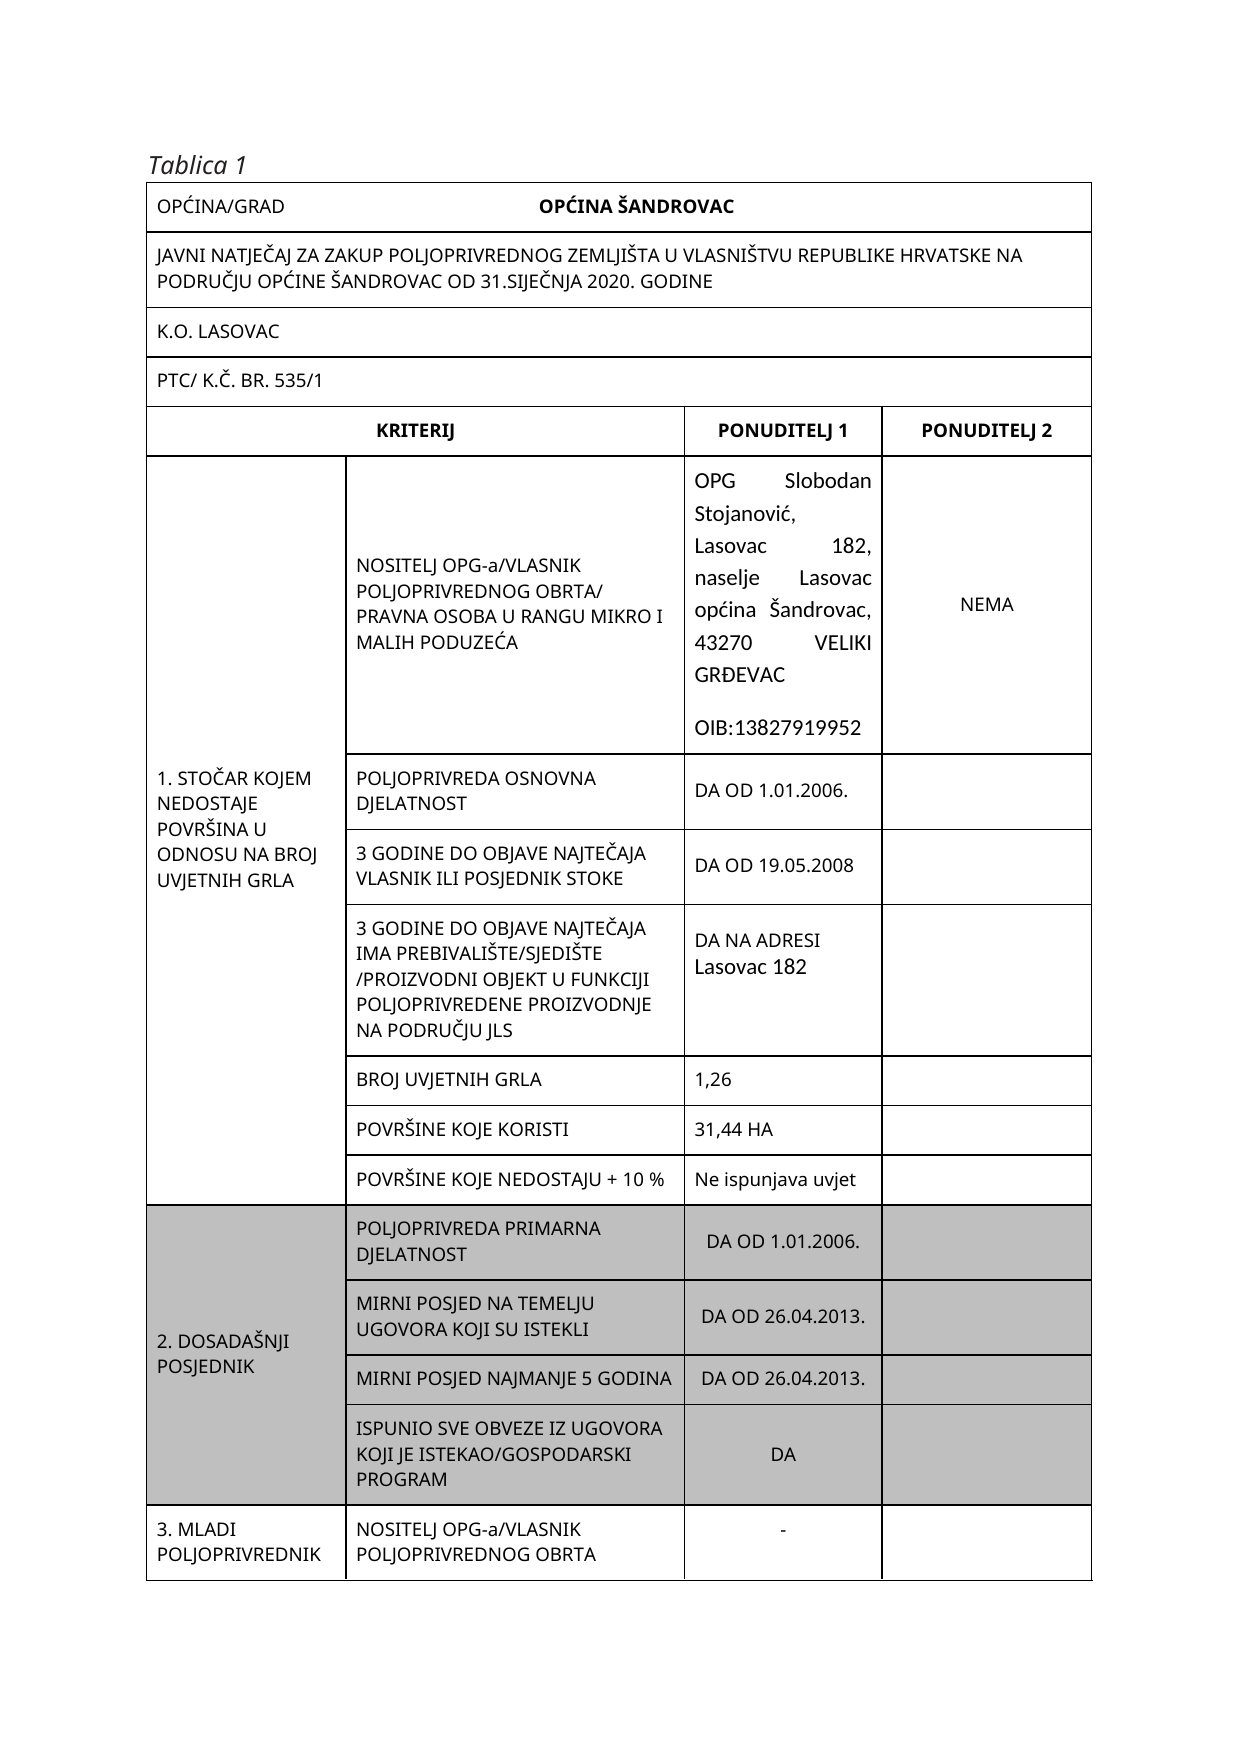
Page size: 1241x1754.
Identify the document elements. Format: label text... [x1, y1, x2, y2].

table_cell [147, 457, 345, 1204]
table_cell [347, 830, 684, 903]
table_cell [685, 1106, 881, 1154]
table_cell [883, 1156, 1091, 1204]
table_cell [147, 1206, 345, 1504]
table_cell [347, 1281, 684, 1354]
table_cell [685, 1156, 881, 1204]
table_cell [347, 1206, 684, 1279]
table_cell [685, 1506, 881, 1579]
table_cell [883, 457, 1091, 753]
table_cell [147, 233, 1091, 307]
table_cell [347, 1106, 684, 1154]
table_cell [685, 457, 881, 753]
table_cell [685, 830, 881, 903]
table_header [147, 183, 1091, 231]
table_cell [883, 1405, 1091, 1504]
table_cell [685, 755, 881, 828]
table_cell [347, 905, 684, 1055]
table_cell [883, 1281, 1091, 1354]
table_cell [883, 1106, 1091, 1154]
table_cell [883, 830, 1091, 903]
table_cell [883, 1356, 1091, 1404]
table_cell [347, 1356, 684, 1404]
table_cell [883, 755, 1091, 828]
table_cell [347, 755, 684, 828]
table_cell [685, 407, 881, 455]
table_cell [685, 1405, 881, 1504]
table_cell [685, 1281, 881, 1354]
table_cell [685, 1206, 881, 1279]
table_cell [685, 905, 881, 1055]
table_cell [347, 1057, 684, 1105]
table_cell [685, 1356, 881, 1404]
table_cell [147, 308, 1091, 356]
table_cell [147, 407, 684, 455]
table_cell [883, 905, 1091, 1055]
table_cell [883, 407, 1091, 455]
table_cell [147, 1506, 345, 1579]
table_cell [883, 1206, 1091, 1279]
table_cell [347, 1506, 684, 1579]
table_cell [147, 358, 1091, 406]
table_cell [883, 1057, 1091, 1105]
text Tablica 1 [148, 148, 1093, 182]
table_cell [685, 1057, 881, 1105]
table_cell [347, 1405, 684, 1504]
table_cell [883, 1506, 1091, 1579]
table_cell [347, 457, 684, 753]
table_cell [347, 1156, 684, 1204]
